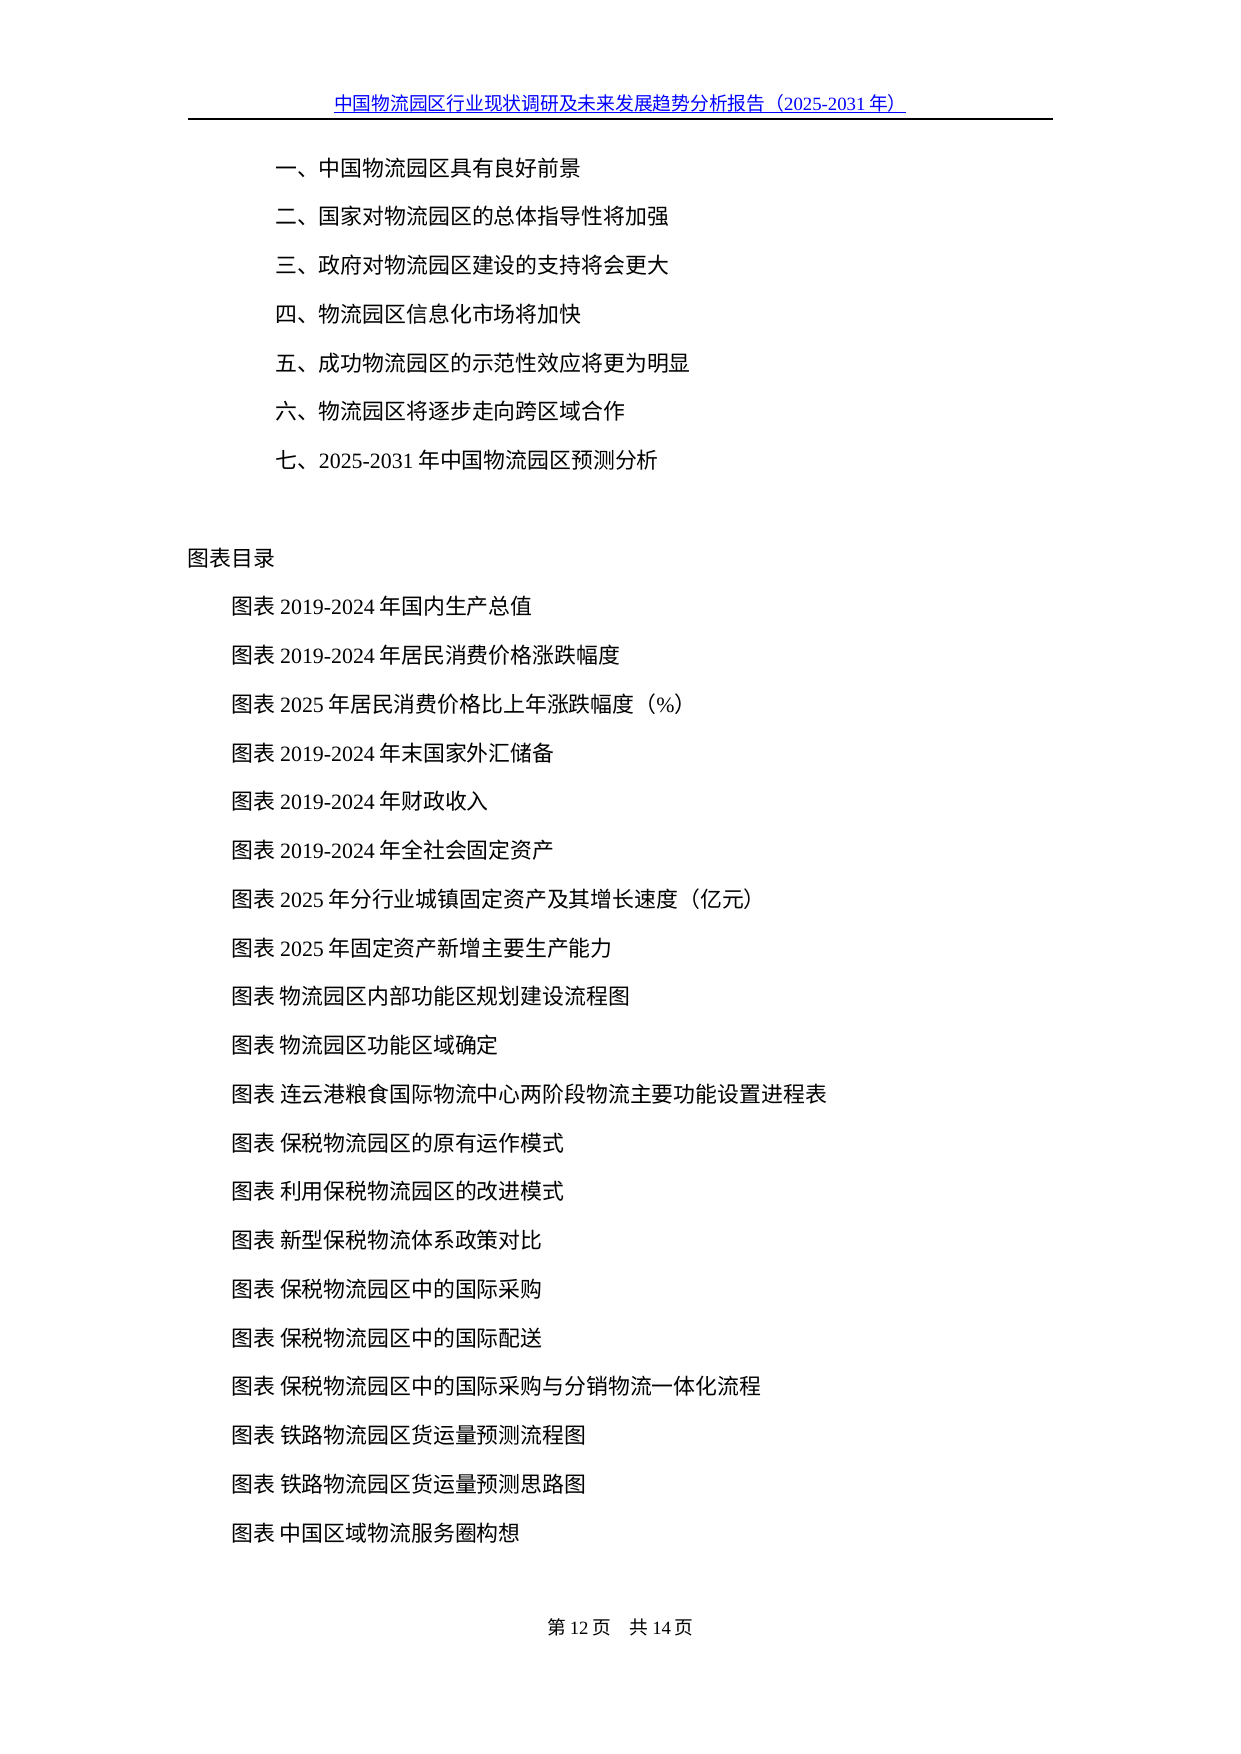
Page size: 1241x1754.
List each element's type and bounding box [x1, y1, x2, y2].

text [187, 150, 1053, 1548]
